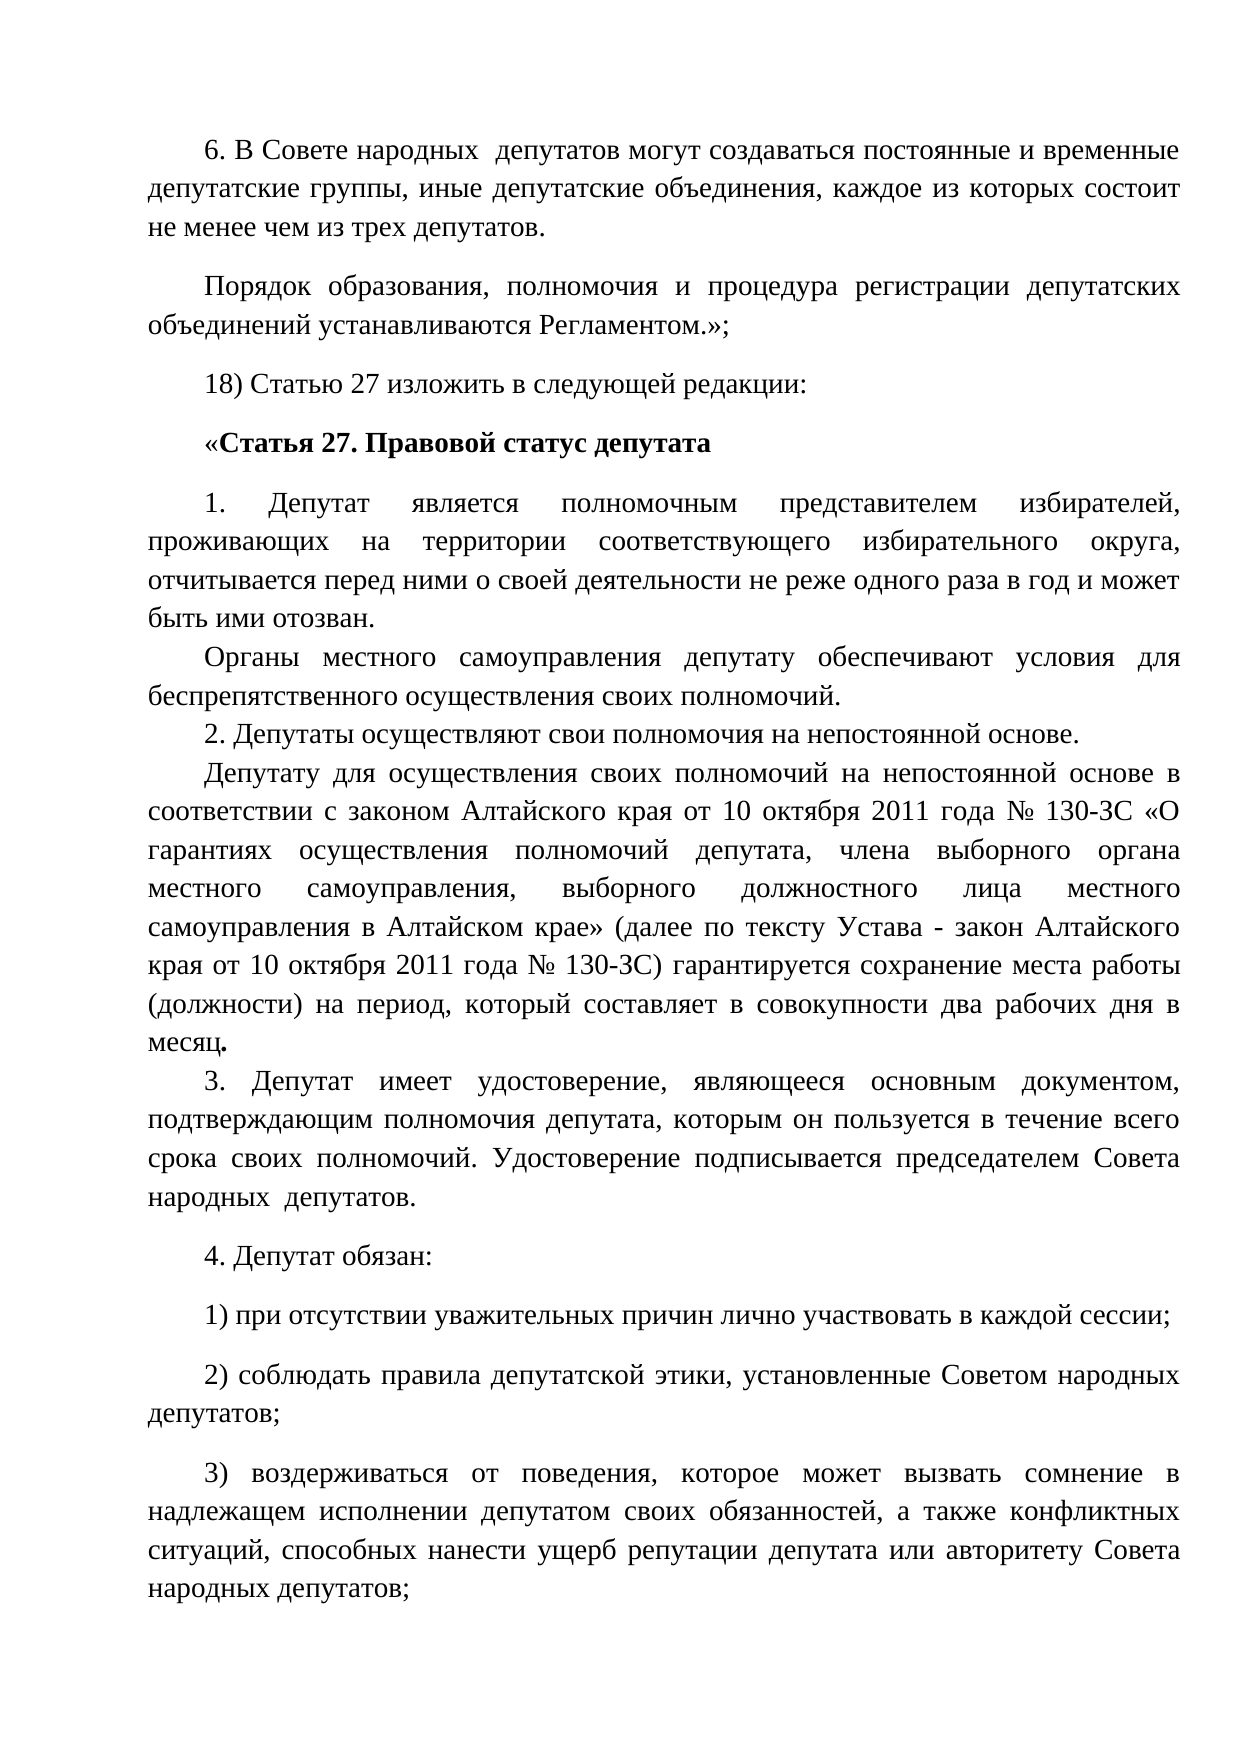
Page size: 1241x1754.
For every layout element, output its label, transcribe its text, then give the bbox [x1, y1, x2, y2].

text «Статья 27. Правовой статус депутата [148, 426, 1181, 459]
text 2. Депутаты осуществляют свои полномочия на непостоянной основе. [148, 716, 1181, 750]
text 2) соблюдать правила депутатской этики, установленные Советом народных депутатов; [148, 1357, 1181, 1429]
text 4. Депутат обязан: [148, 1238, 1181, 1272]
text 3. Депутат имеет удостоверение, являющееся основным документом, подтверждающим полномочия депутата, которым он пользуется в течение всего срока своих полномочий. Удостоверение подписывается председателем Совета народных депутатов. [148, 1063, 1181, 1212]
text Депутату для осуществления своих полномочий на непостоянной основе в соответствии с законом Алтайского края от 10 октября 2011 года № 130-ЗС «О гарантиях осуществления полномочий депутата, члена выборного органа местного самоуправления, выборного должностного лица местного самоуправления в Алтайском крае» (далее по тексту Устава - закон Алтайского края от 10 октября 2011 года № 130-ЗС) гарантируется сохранение места работы (должности) на период, который составляет в совокупности два рабочих дня в месяц. [148, 755, 1181, 1058]
text Порядок образования, полномочия и процедура регистрации депутатских объединений устанавливаются Регламентом.»; [148, 268, 1181, 340]
text Органы местного самоуправления депутату обеспечивают условия для беспрепятственного осуществления своих полномочий. [148, 639, 1181, 711]
text 6. В Совете народных депутатов могут создаваться постоянные и временные депутатские группы, иные депутатские объединения, каждое из которых состоит не менее чем из трех депутатов. [148, 132, 1181, 242]
subtitle 1. Депутат является полномочным представителем избирателей, проживающих на территории соответствующего избирательного округа, отчитывается перед ними о своей деятельности не реже одного раза в год и может быть ими отозван. [148, 485, 1181, 634]
text 18) Статью 27 изложить в следующей редакции: [148, 366, 1181, 400]
text 3) воздерживаться от поведения, которое может вызвать сомнение в надлежащем исполнении депутатом своих обязанностей, а также конфликтных ситуаций, способных нанести ущерб репутации депутата или авторитету Совета народных депутатов; [148, 1455, 1181, 1604]
text 1) при отсутствии уважительных причин лично участвовать в каждой сессии; [148, 1297, 1181, 1331]
